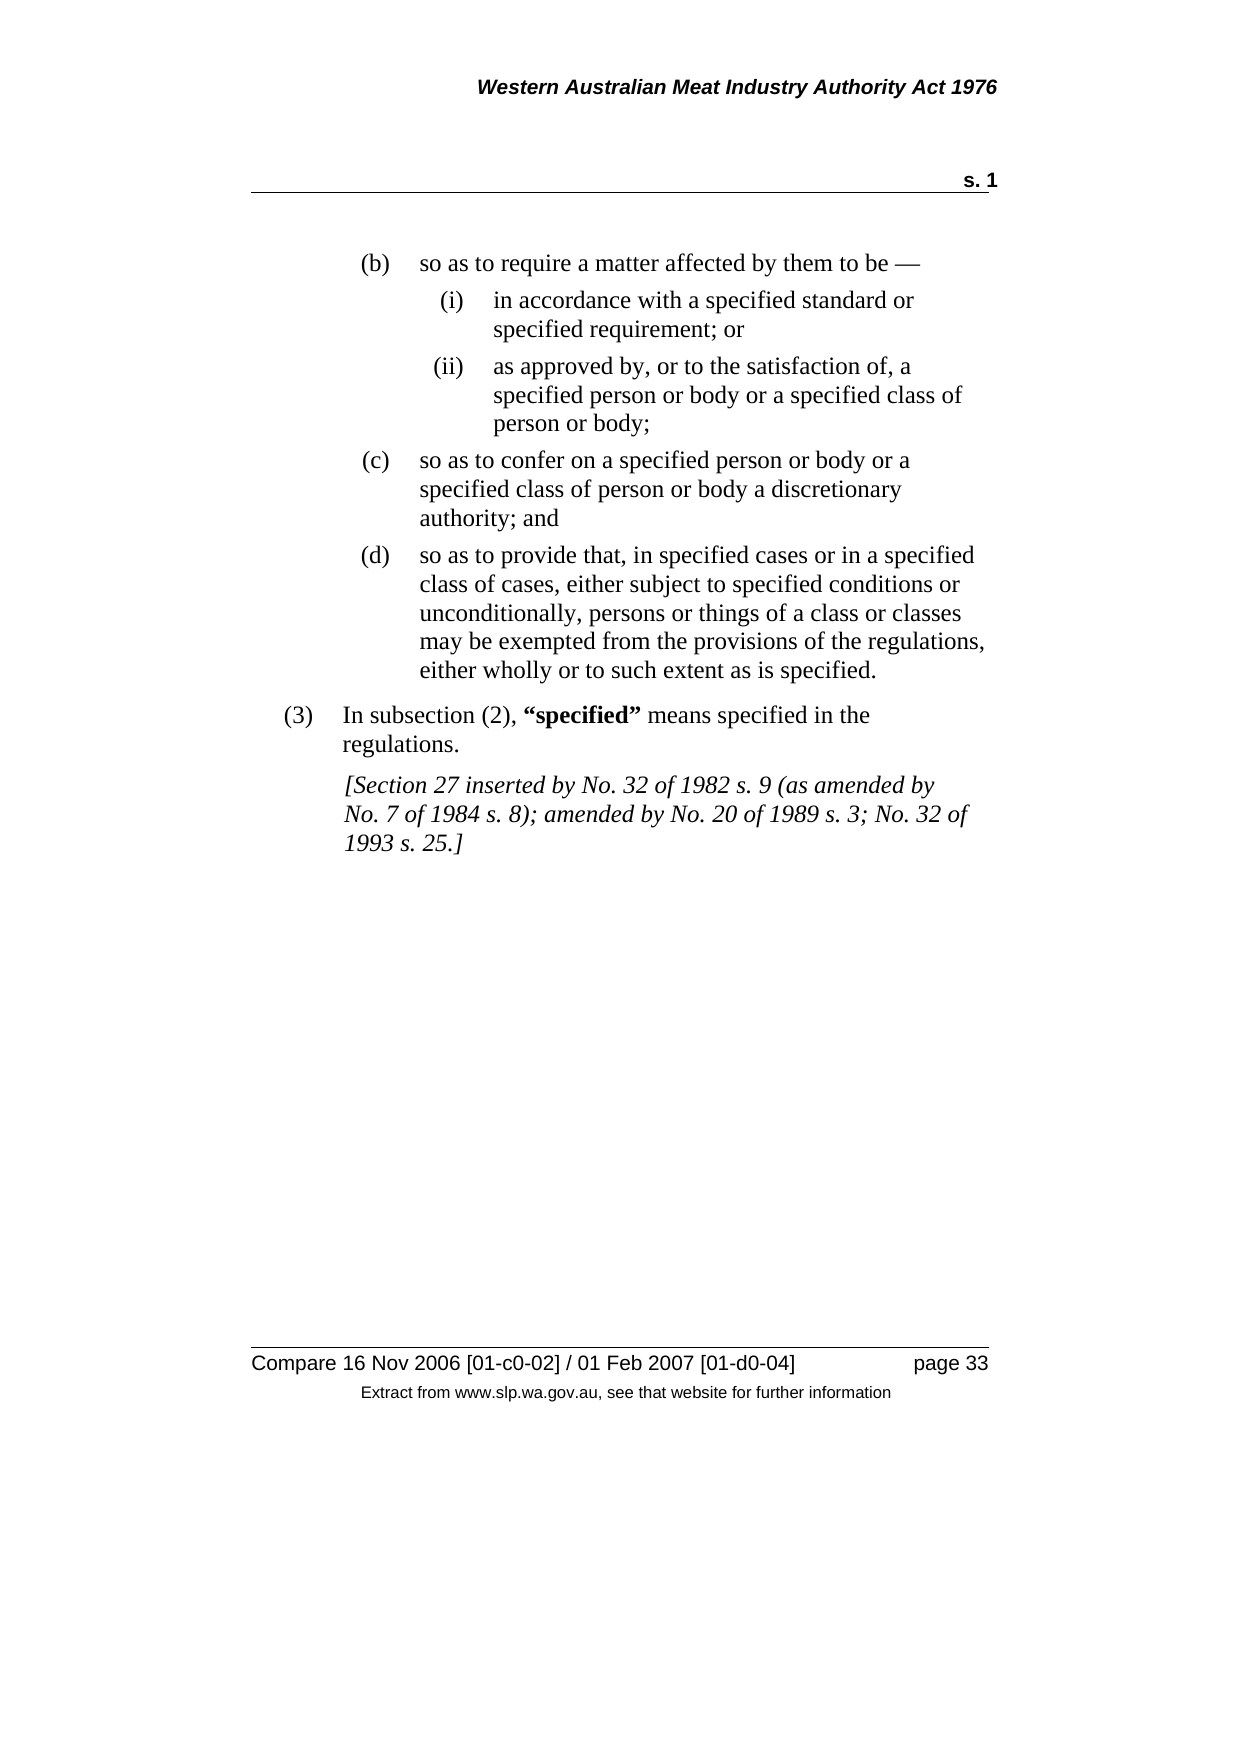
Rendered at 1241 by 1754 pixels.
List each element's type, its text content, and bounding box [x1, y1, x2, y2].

text (i) in accordance with a specified standard or specified requirement; or [251, 285, 989, 343]
text (3) In subsection (2), “specified” means specified in the regulations. [251, 701, 989, 758]
text (ii) as approved by, or to the satisfaction of, a specified person or body or a specified class of person or body; [251, 351, 989, 437]
text (d) so as to provide that, in specified cases or in a specified class of cases, either subject to specified conditions or unconditionally, persons or things of a class or classes may be exempted from the provisions of the regulations, either wholly or to such extent as is specified. [251, 540, 989, 684]
text (b) so as to require a matter affected by them to be — [251, 248, 989, 277]
text (c) so as to confer on a specified person or body or a specified class of person or body a discretionary authority; and [251, 446, 989, 532]
text [Section 27 inserted by No. 32 of 1982 s. 9 (as amended by No. 7 of 1984 s. 8); amended by No. 20 of 1989 s. 3; No. 32 of 1993 s. 25.] [251, 771, 989, 857]
